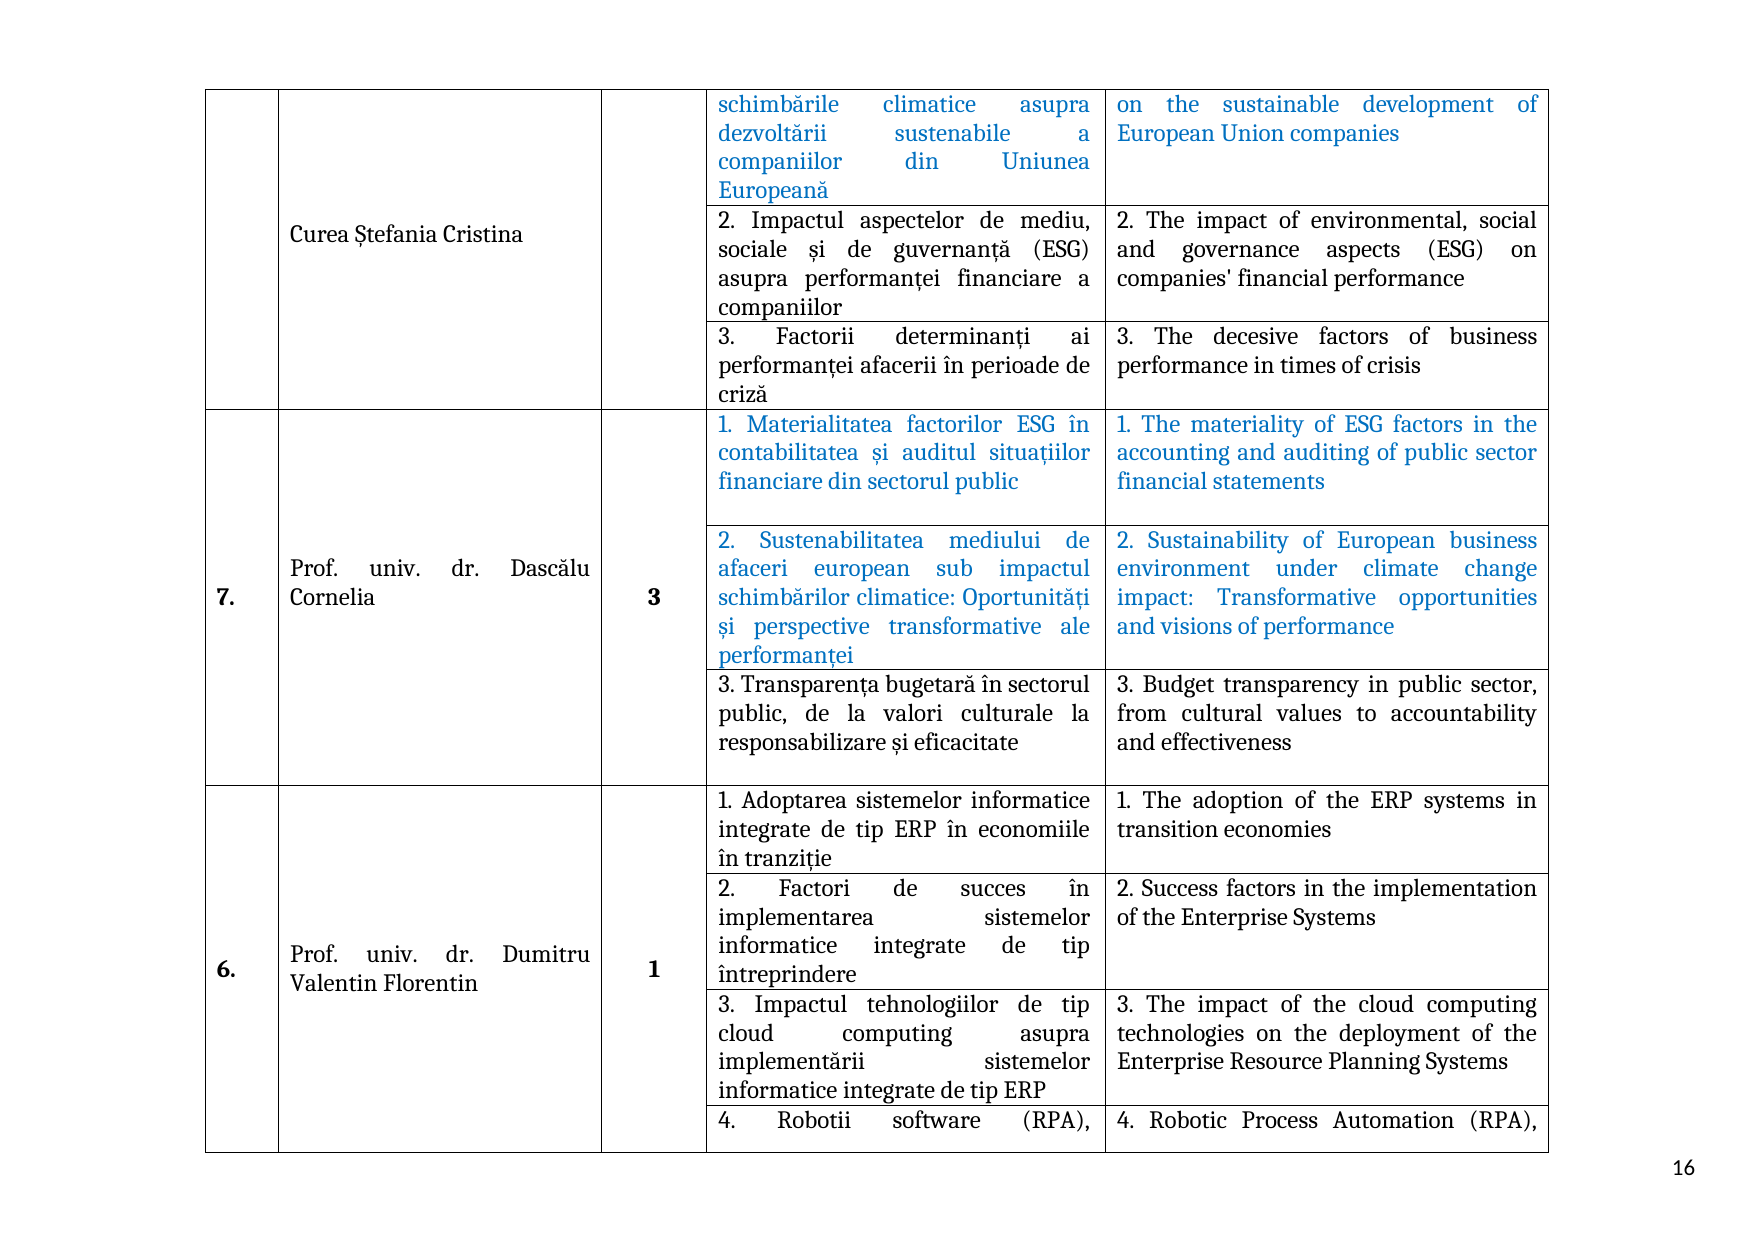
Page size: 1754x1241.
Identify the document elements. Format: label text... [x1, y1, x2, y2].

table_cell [707, 90, 1105, 205]
table_cell 1. Materialitatea factorilor ESG în contabilitatea și auditul situațiilor financiare din sectorul public [707, 410, 1105, 524]
table_cell 2. Factori de succes în implementarea sistemelor informatice integrate de tip întreprindere [707, 874, 1105, 989]
table_cell 1. The materiality of ESG factors in the accounting and auditing of public sector financial statements [1106, 410, 1548, 524]
table_cell 1. Adoptarea sistemelor informatice integrate de tip ERP în economiile în tranziție [707, 786, 1105, 873]
table_cell 3. Impactul tehnologiilor de tip cloud computing asupra implementării sistemelor informatice integrate de tip ERP [707, 990, 1105, 1105]
table_cell 3 [602, 410, 706, 785]
table_cell 6. [206, 786, 278, 1152]
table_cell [279, 90, 601, 408]
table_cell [1106, 1106, 1548, 1152]
table_cell 1 [602, 90, 706, 408]
table_cell 3. The decesive factors of business performance in times of crisis [1106, 322, 1548, 408]
table_cell 2. Sustenabilitatea mediului de afaceri european sub impactul schimbărilor climatice: Oportunități și perspective transformative ale performanței [707, 526, 1105, 669]
table_cell Prof. univ. dr. Dumitru Valentin Florentin [279, 786, 601, 1152]
table_cell 3. The impact of the cloud computing technologies on the deployment of the Enterprise Resource Planning Systems [1106, 990, 1548, 1105]
table_cell 3. Transparența bugetară în sectorul public, de la valori culturale la responsabilizare și eficacitate [707, 670, 1105, 785]
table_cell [707, 1106, 1105, 1152]
table_cell 1. The adoption of the ERP systems in transition economies [1106, 786, 1548, 873]
table_cell [206, 410, 278, 785]
table_cell 2. Success factors in the implementation of the Enterprise Systems [1106, 874, 1548, 989]
table_cell 2. The impact of environmental, social and governance aspects (ESG) on companies' financial performance [1106, 206, 1548, 321]
table_cell 3. Factorii determinanți ai performanței afacerii în perioade de criză [707, 322, 1105, 408]
table_cell 3. Budget transparency in public sector, from cultural values to accountability and effectiveness [1106, 670, 1548, 785]
table_cell [206, 90, 278, 408]
table_cell Prof. univ. dr. Dascălu Cornelia [279, 410, 601, 785]
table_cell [1106, 90, 1548, 205]
table_cell 2. Impactul aspectelor de mediu, sociale și de guvernanță (ESG) asupra performanței financiare a companiilor [707, 206, 1105, 321]
table_cell 1 [602, 786, 706, 1152]
table_cell 2. Sustainability of European business environment under climate change impact: Transformative opportunities and visions of performance [1106, 526, 1548, 669]
